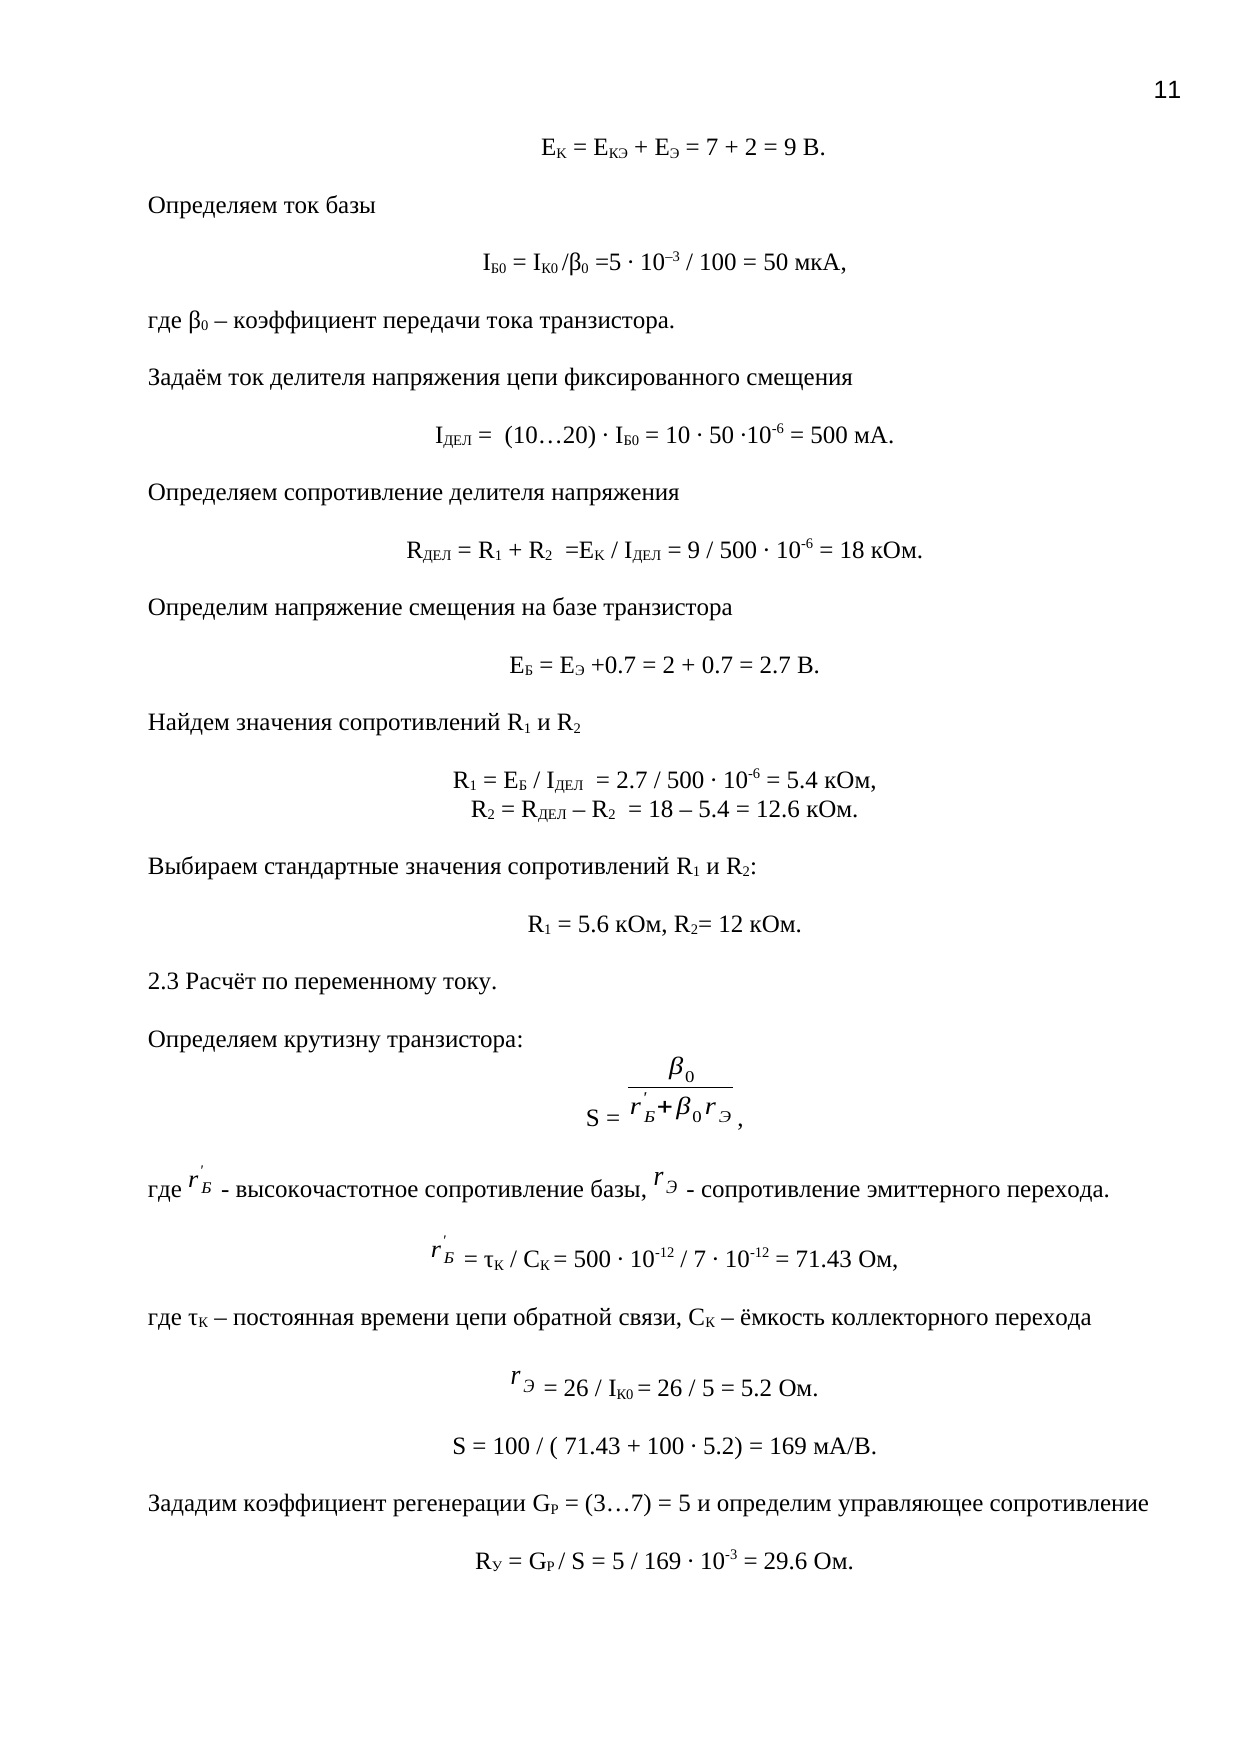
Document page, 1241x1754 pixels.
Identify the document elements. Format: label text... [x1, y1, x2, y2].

text Определяем крутизну транзистора: [148, 1024, 1181, 1052]
text Задаём ток делителя напряжения цепи фиксированного смещения [148, 362, 1181, 391]
text RДЕЛ = R1 + R2 =EK / IДЕЛ = 9 / 500 ∙ 10-6 = 18 кОм. [148, 535, 1181, 564]
list Расчёт по переменному току. [148, 966, 1181, 995]
text Выбираем стандартные значения сопротивлений R1 и R2: [148, 851, 1181, 880]
text ЕБ = ЕЭ +0.7 = 2 + 0.7 = 2.7 В. [148, 650, 1181, 679]
text = 26 / IК0 = 26 / 5 = 5.2 Ом. [148, 1359, 1181, 1402]
text EK = ЕКЭ + ЕЭ = 7 + 2 = 9 B. [185, 132, 1181, 161]
text R1 = ЕБ / IДЕЛ = 2.7 / 500 ∙ 10-6 = 5.4 кОм, [148, 765, 1181, 794]
text S = , [148, 1052, 1181, 1131]
text где τК – постоянная времени цепи обратной связи, СК – ёмкость коллекторного перехода [148, 1302, 1181, 1331]
text где - высокочастотное сопротивление базы, - сопротивление эмиттерного перехода. [148, 1160, 1181, 1203]
text Определяем ток базы [148, 190, 1181, 219]
text Найдем значения сопротивлений R1 и R2 [148, 707, 1181, 736]
text = τК / СК = 500 ∙ 10-12 / 7 ∙ 10-12 = 71.43 Ом, [148, 1232, 1181, 1273]
text R2 = RДЕЛ – R2 = 18 – 5.4 = 12.6 кОм. [148, 794, 1181, 822]
text RУ = GP / S = 5 / 169 ∙ 10-3 = 29.6 Ом. [148, 1546, 1181, 1575]
text R1 = 5.6 кОм, R2= 12 кОм. [148, 909, 1181, 937]
text где β0 – коэффициент передачи тока транзистора. [148, 305, 1181, 334]
text IДЕЛ = (10…20) ∙ IБ0 = 10 ∙ 50 ∙10-6 = 500 мА. [148, 420, 1181, 449]
text Определим напряжение смещения на базе транзистора [148, 592, 1181, 621]
text Определяем сопротивление делителя напряжения [148, 477, 1181, 506]
text S = 100 / ( 71.43 + 100 ∙ 5.2) = 169 мА/В. [148, 1431, 1181, 1460]
text IБ0 = IК0 /β0 =5 ∙ 10–3 / 100 = 50 мкА, [148, 247, 1181, 276]
text Зададим коэффициент регенерации GP = (3…7) = 5 и определим управляющее сопротивление [148, 1488, 1181, 1517]
